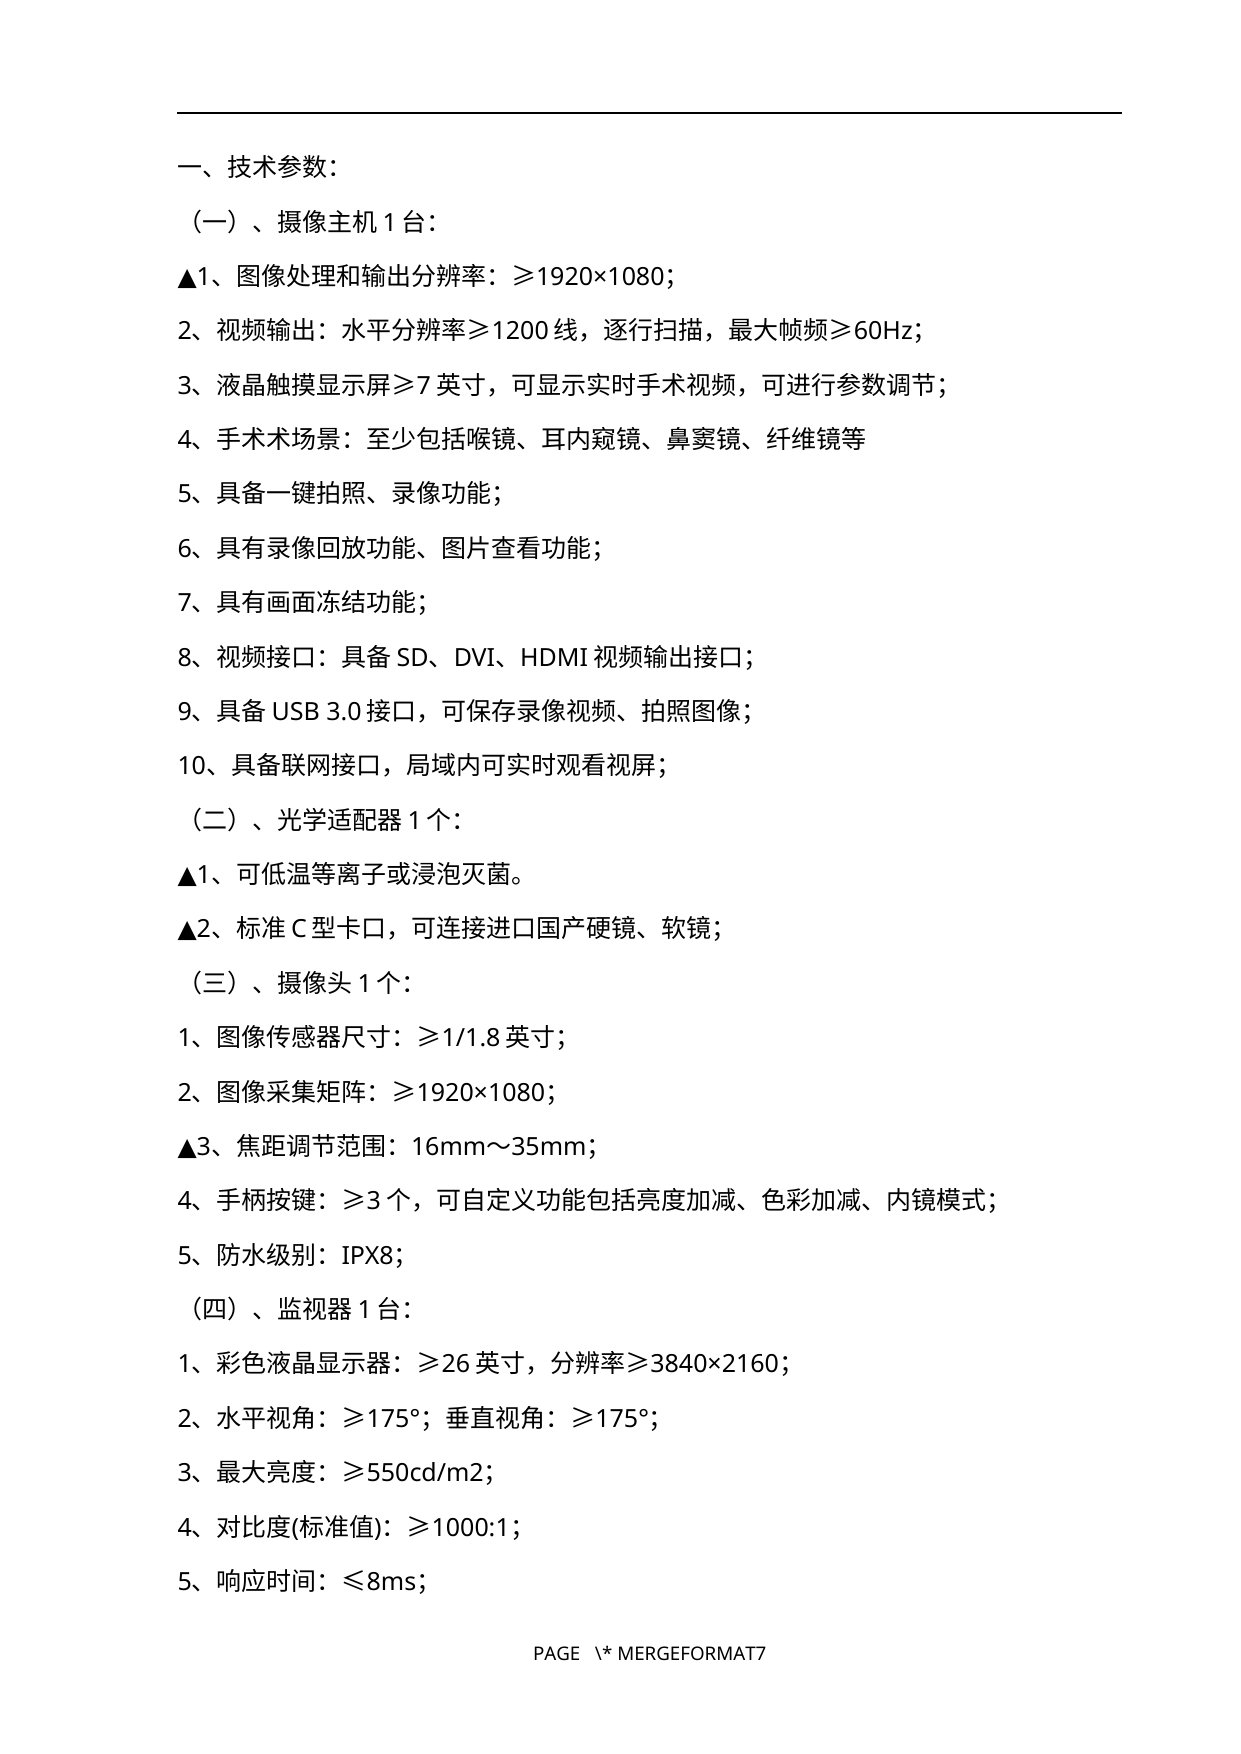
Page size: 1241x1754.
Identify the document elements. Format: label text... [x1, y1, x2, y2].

text 6、具有录像回放功能、图片查看功能； [177, 528, 1122, 564]
text 8、视频接口：具备SD、DVI、HDMI视频输出接口； [177, 637, 1122, 673]
text 4、对比度(标准值)：≥1000:1； [177, 1507, 1122, 1543]
text ▲1、可低温等离⼦或浸泡灭菌。 [177, 854, 1122, 891]
text 5、响应时间：≤8ms； [177, 1561, 1122, 1598]
text ▲2、标准C型卡口，可连接进口国产硬镜、软镜； [177, 909, 1122, 945]
text 4、手术术场景：至少包括喉镜、耳内窥镜、鼻窦镜、纤维镜等 [177, 419, 1122, 456]
text 一、技术参数： [177, 148, 1122, 184]
text 5、防水级别：IPX8； [177, 1235, 1122, 1271]
text （二）、光学适配器1个： [177, 800, 1122, 836]
text 2、水平视角：≥175°；垂直视角：≥175°； [177, 1398, 1122, 1434]
text （四）、监视器1台： [177, 1289, 1122, 1326]
text 1、彩色液晶显示器：≥26英寸，分辨率≥3840×2160； [177, 1344, 1122, 1380]
text 4、手柄按键：≥3个，可自定义功能包括亮度加减、色彩加减、内镜模式； [177, 1181, 1122, 1217]
text 2、视频输出：水平分辨率≥1200线，逐行扫描，最大帧频≥60Hz； [177, 311, 1122, 347]
text （一）、摄像主机1台： [177, 202, 1122, 238]
text ▲1、图像处理和输出分辨率：≥1920×1080； [177, 256, 1122, 293]
text 3、最大亮度：≥550cd/m2； [177, 1453, 1122, 1489]
text 1、图像传感器尺寸：≥1/1.8英寸； [177, 1018, 1122, 1054]
text （三）、摄像头1个： [177, 963, 1122, 999]
text 9、具备USB 3.0接口，可保存录像视频、拍照图像； [177, 691, 1122, 728]
text 3、液晶触摸显示屏≥7英寸，可显示实时手术视频，可进行参数调节； [177, 365, 1122, 401]
text 7、具有画面冻结功能； [177, 583, 1122, 619]
text 10、具备联网接口，局域内可实时观看视屏； [177, 746, 1122, 782]
text 2、图像采集矩阵：≥1920×1080； [177, 1072, 1122, 1108]
text 5、具备一键拍照、录像功能； [177, 474, 1122, 510]
text ▲3、焦距调节范围：16mm～35mm； [177, 1126, 1122, 1163]
